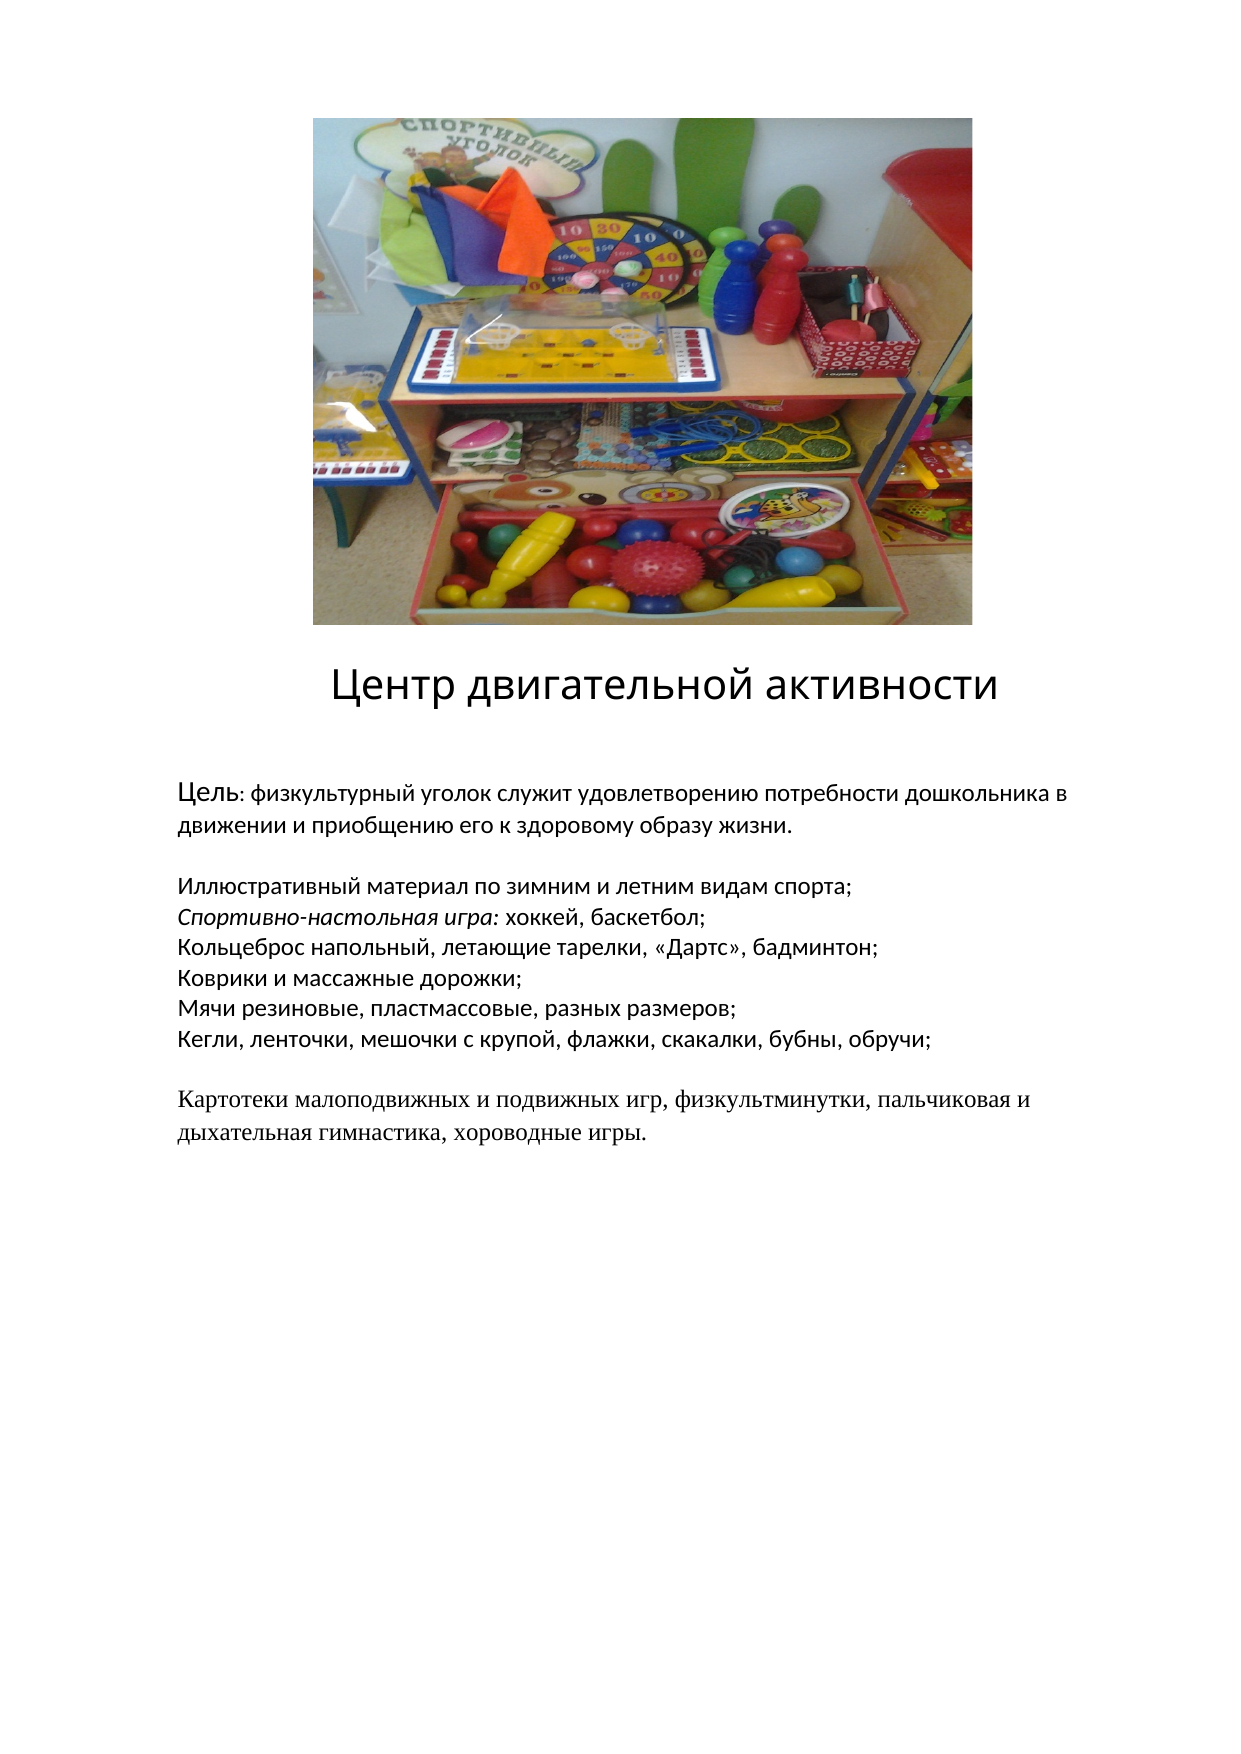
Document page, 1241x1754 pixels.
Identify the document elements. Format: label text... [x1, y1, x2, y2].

text Мячи резиновые, пластмассовые, разных размеров; [177, 992, 1152, 1023]
picture [313, 118, 973, 625]
text Кольцеброс напольный, летающие тарелки, «Дартс», бадминтон; [177, 931, 1152, 962]
text Иллюстративный материал по зимним и летним видам спорта; [177, 870, 1152, 901]
text Картотеки малоподвижных и подвижных игр, физкультминутки, пальчиковая и дыхательная гимнастика, хороводные игры. [177, 1084, 1152, 1146]
text Центр двигательной активности [177, 655, 1152, 712]
text Кегли, ленточки, мешочки с крупой, флажки, скакалки, бубны, обручи; [177, 1023, 1152, 1053]
text Цель: физкультурный уголок служит удовлетворению потребности дошкольника в движении и приобщению его к здоровому образу жизни. [177, 773, 1152, 839]
text Спортивно-настольная игра: хоккей, баскетбол; [177, 901, 1152, 931]
text Коврики и массажные дорожки; [177, 962, 1152, 992]
